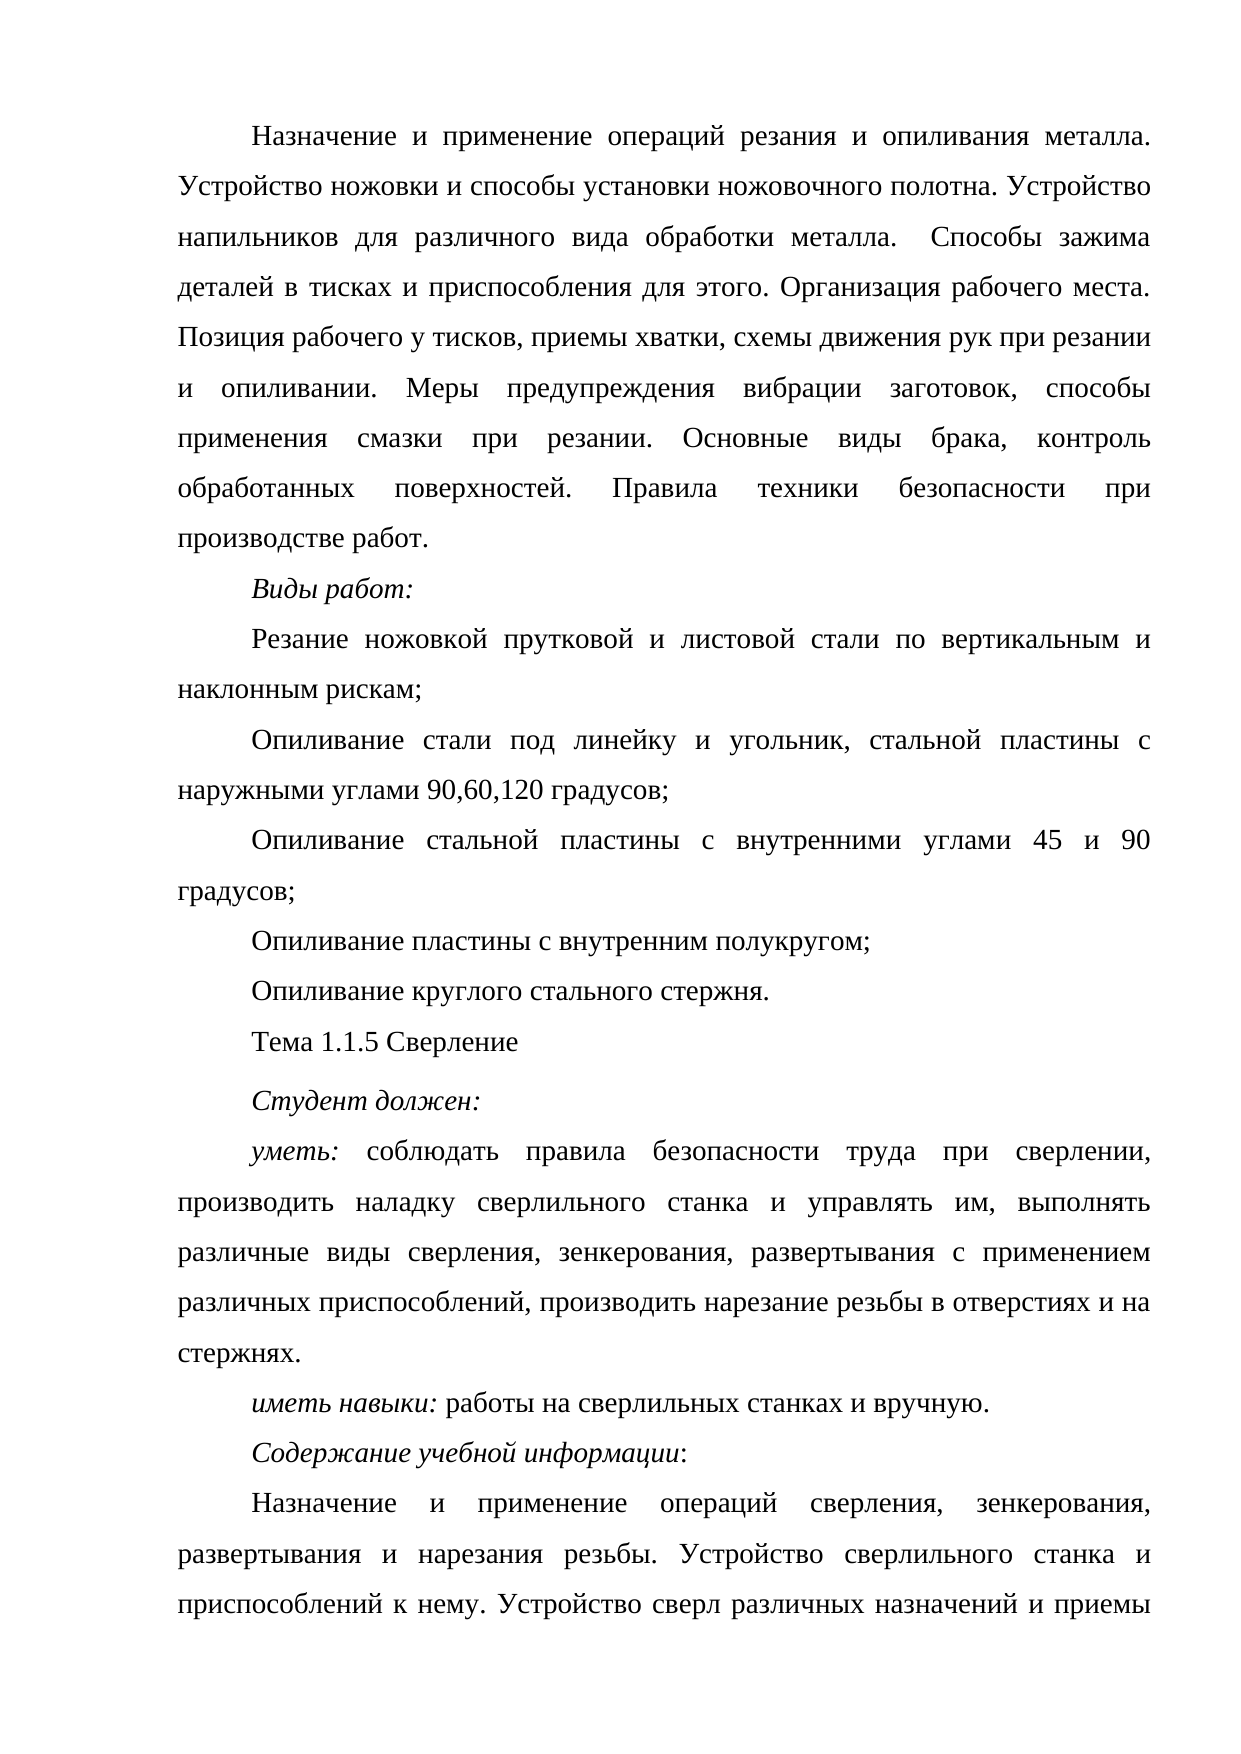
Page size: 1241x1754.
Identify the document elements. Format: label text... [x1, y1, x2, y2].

text иметь навыки: работы на сверлильных станках и вручную. [177, 1385, 1152, 1418]
text Назначение и применение операций резания и опиливания металла. Устройство ножовки и способы установки ножовочного полотна. Устройство напильников для различного вида обработки металла. Способы зажима деталей в тисках и приспособления для этого. Организация рабочего места. Позиция рабочего у тисков, приемы хватки, схемы движения рук при резании и опиливании. Меры предупреждения вибрации заготовок, способы применения смазки при резании. Основные виды брака, контроль обработанных поверхностей. Правила техники безопасности при производстве работ. [177, 118, 1152, 554]
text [177, 1486, 1152, 1620]
text уметь: соблюдать правила безопасности труда при сверлении, производить наладку сверлильного станка и управлять им, выполнять различные виды сверления, зенкерования, развертывания с применением различных приспособлений, производить нарезание резьбы в отверстиях и на стержнях. [177, 1133, 1152, 1368]
text Студент должен: [177, 1083, 1152, 1117]
text Содержание учебной информации: [177, 1435, 1152, 1469]
text Опиливание круглого стального стержня. [177, 973, 1152, 1007]
text Опиливание пластины с внутренним полукругом; [177, 923, 1152, 957]
text Тема 1.1.5 Сверление [177, 1024, 1152, 1057]
text Виды работ: [177, 571, 1152, 604]
text Резание ножовкой прутковой и листовой стали по вертикальным и наклонным рискам; [177, 621, 1152, 705]
text Опиливание стальной пластины с внутренними углами 45 и 90 градусов; [177, 822, 1152, 906]
text Опиливание стали под линейку и угольник, стальной пластины с наружными углами 90,60,120 градусов; [177, 722, 1152, 806]
